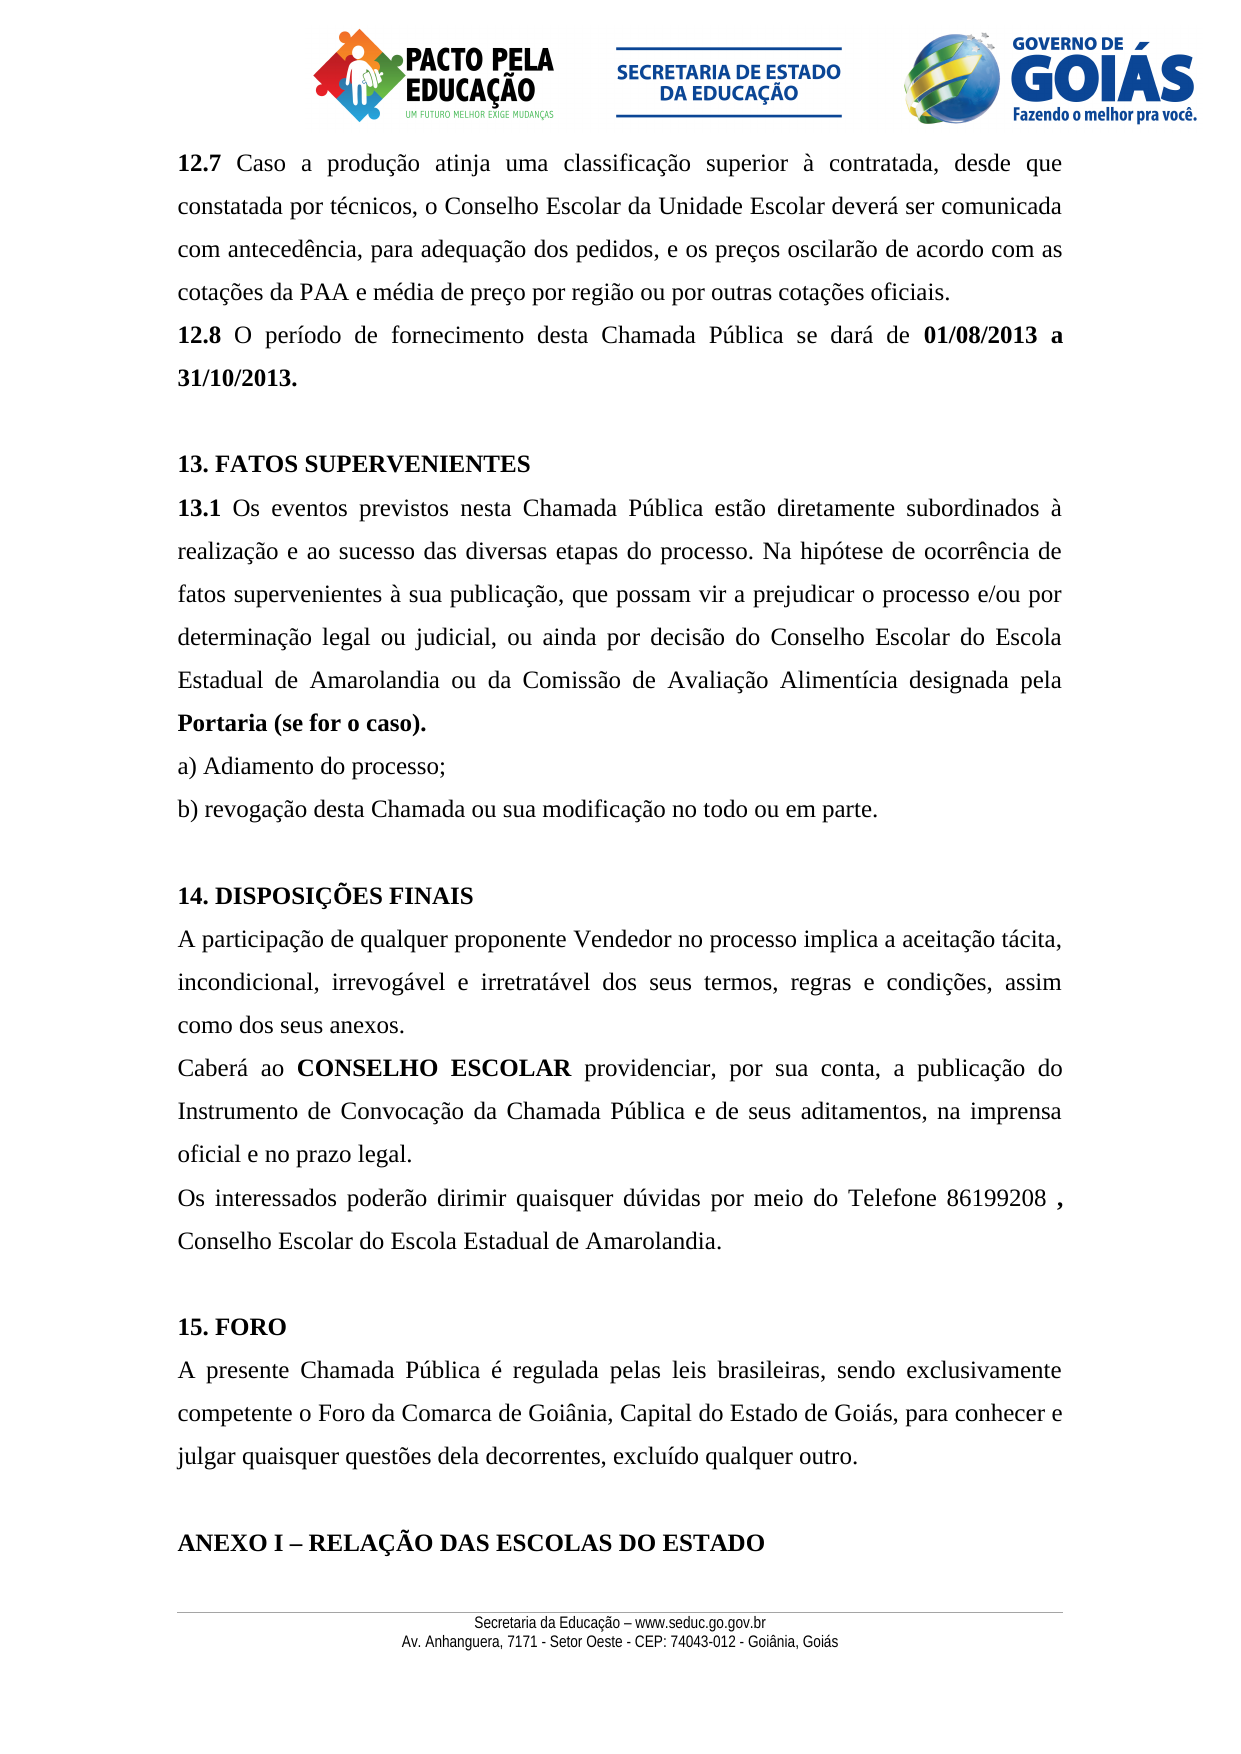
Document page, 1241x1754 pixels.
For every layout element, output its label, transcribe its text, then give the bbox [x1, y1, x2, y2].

text 12.8 O período de fornecimento desta Chamada Pública se dará de 01/08/2013 a 31/10/2013. [177, 320, 1063, 392]
text a) Adiamento do processo; [177, 751, 1063, 780]
text A participação de qualquer proponente Vendedor no processo implica a aceitação tácita, incondicional, irrevogável e irretratável dos seus termos, regras e condições, assim como dos seus anexos. [177, 924, 1063, 1039]
text 13. FATOS SUPERVENIENTES [177, 449, 1063, 478]
text Caberá ao CONSELHO ESCOLAR providenciar, por sua conta, a publicação do Instrumento de Convocação da Chamada Pública e de seus aditamentos, na imprensa oficial e no prazo legal. [177, 1053, 1063, 1168]
text 12.7 Caso a produção atinja uma classificação superior à contratada, desde que constatada por técnicos, o Conselho Escolar da Unidade Escolar deverá ser comunicada com antecedência, para adequação dos pedidos, e os preços oscilarão de acordo com as cotações da PAA e média de preço por região ou por outras cotações oficiais. [177, 148, 1063, 306]
text A presente Chamada Pública é regulada pelas leis brasileiras, sendo exclusivamente competente o Foro da Comarca de Goiânia, Capital do Estado de Goiás, para conhecer e julgar quaisquer questões dela decorrentes, excluído qualquer outro. [177, 1355, 1063, 1470]
text b) revogação desta Chamada ou sua modificação no todo ou em parte. [177, 794, 1063, 823]
text 15. FORO [177, 1312, 1063, 1341]
picture [304, 25, 1204, 133]
text 14. DISPOSIÇÕES FINAIS [177, 881, 1063, 909]
text ANEXO I – RELAÇÃO DAS ESCOLAS DO ESTADO [177, 1528, 1063, 1556]
text 13.1 Os eventos previstos nesta Chamada Pública estão diretamente subordinados à realização e ao sucesso das diversas etapas do processo. Na hipótese de ocorrência de fatos supervenientes à sua publicação, que possam vir a prejudicar o processo e/ou por determinação legal ou judicial, ou ainda por decisão do Conselho Escolar do Escola Estadual de Amarolandia ou da Comissão de Avaliação Alimentícia designada pela Portaria (se for o caso). [177, 493, 1063, 737]
text Os interessados poderão dirimir quaisquer dúvidas por meio do Telefone 86199208 , Conselho Escolar do Escola Estadual de Amarolandia. [177, 1183, 1063, 1254]
